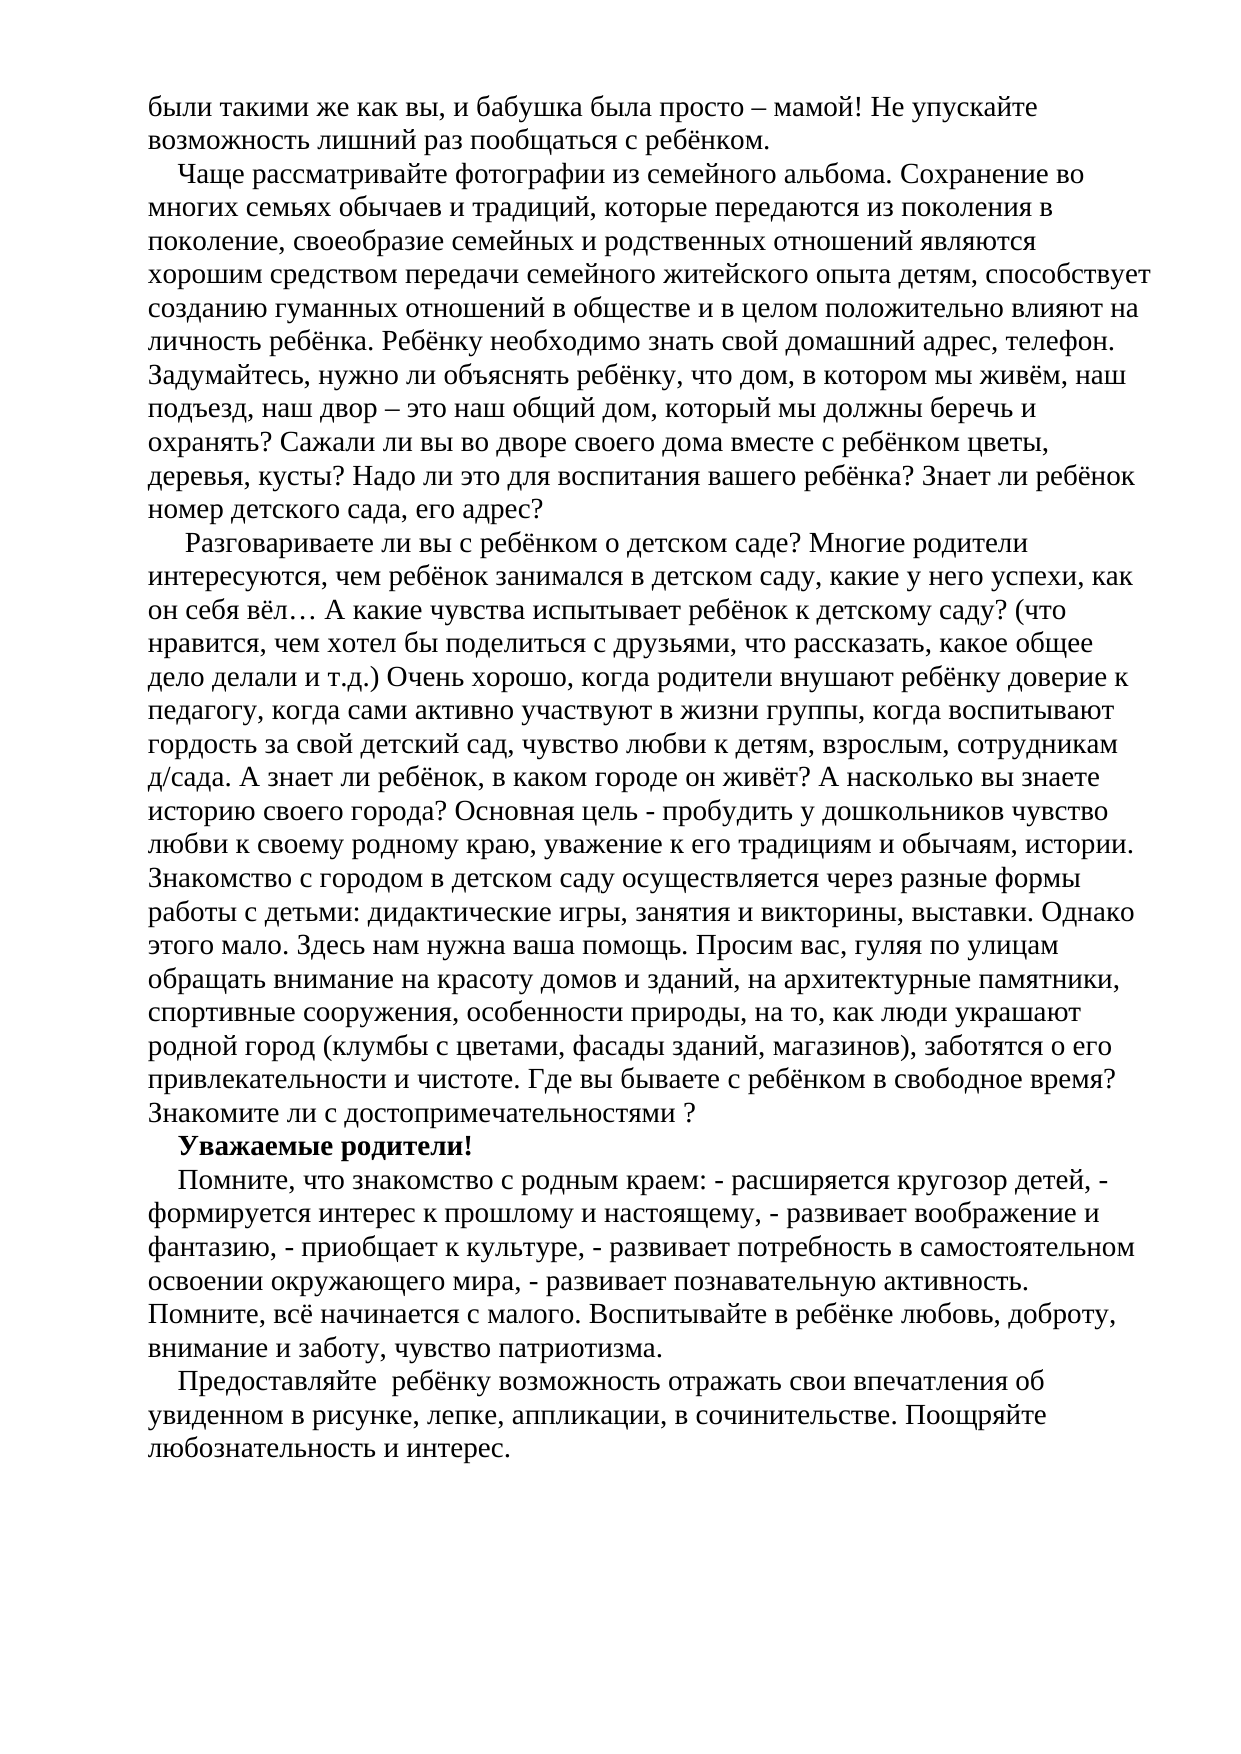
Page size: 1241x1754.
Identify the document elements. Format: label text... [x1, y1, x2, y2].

text Предоставляйте ребёнку возможность отражать свои впечатления об увиденном в рисунке, лепке, аппликации, в сочинительстве. Поощряйте любознательность и интерес. [148, 1363, 1152, 1464]
text Уважаемые родители! [148, 1128, 1152, 1162]
text Чаще рассматривайте фотографии из семейного альбома. Сохранение во многих семьях обычаев и традиций, которые передаются из поколения в поколение, своеобразие семейных и родственных отношений являются хорошим средством передачи семейного житейского опыта детям, способствует созданию гуманных отношений в обществе и в целом положительно влияют на личность ребёнка. Ребёнку необходимо знать свой домашний адрес, телефон. Задумайтесь, нужно ли объяснять ребёнку, что дом, в котором мы живём, наш подъезд, наш двор – это наш общий дом, который мы должны беречь и охранять? Сажали ли вы во дворе своего дома вместе с ребёнком цветы, деревья, кусты? Надо ли это для воспитания вашего ребёнка? Знает ли ребёнок номер детского сада, его адрес? [148, 156, 1152, 525]
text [148, 89, 1152, 156]
text Помните, что знакомство с родным краем: - расширяется кругозор детей, - формируется интерес к прошлому и настоящему, - развивает воображение и фантазию, - приобщает к культуре, - развивает потребность в самостоятельном освоении окружающего мира, - развивает познавательную активность. Помните, всё начинается с малого. Воспитывайте в ребёнке любовь, доброту, внимание и заботу, чувство патриотизма. [148, 1162, 1152, 1363]
text Разговариваете ли вы с ребёнком о детском саде? Многие родители интересуются, чем ребёнок занимался в детском саду, какие у него успехи, как он себя вёл… А какие чувства испытывает ребёнок к детскому саду? (что нравится, чем хотел бы поделиться с друзьями, что рассказать, какое общее дело делали и т.д.) Очень хорошо, когда родители внушают ребёнку доверие к педагогу, когда сами активно участвуют в жизни группы, когда воспитывают гордость за свой детский сад, чувство любви к детям, взрослым, сотрудникам д/сада. А знает ли ребёнок, в каком городе он живёт? А насколько вы знаете историю своего города? Основная цель - пробудить у дошкольников чувство любви к своему родному краю, уважение к его традициям и обычаям, истории. Знакомство с городом в детском саду осуществляется через разные формы работы с детьми: дидактические игры, занятия и викторины, выставки. Однако этого мало. Здесь нам нужна ваша помощь. Просим вас, гуляя по улицам обращать внимание на красоту домов и зданий, на архитектурные памятники, спортивные сооружения, особенности природы, на то, как люди украшают родной город (клумбы с цветами, фасады зданий, магазинов), заботятся о его привлекательности и чистоте. Где вы бываете с ребёнком в свободное время? Знакомите ли с достопримечательностями ? [148, 525, 1152, 1128]
